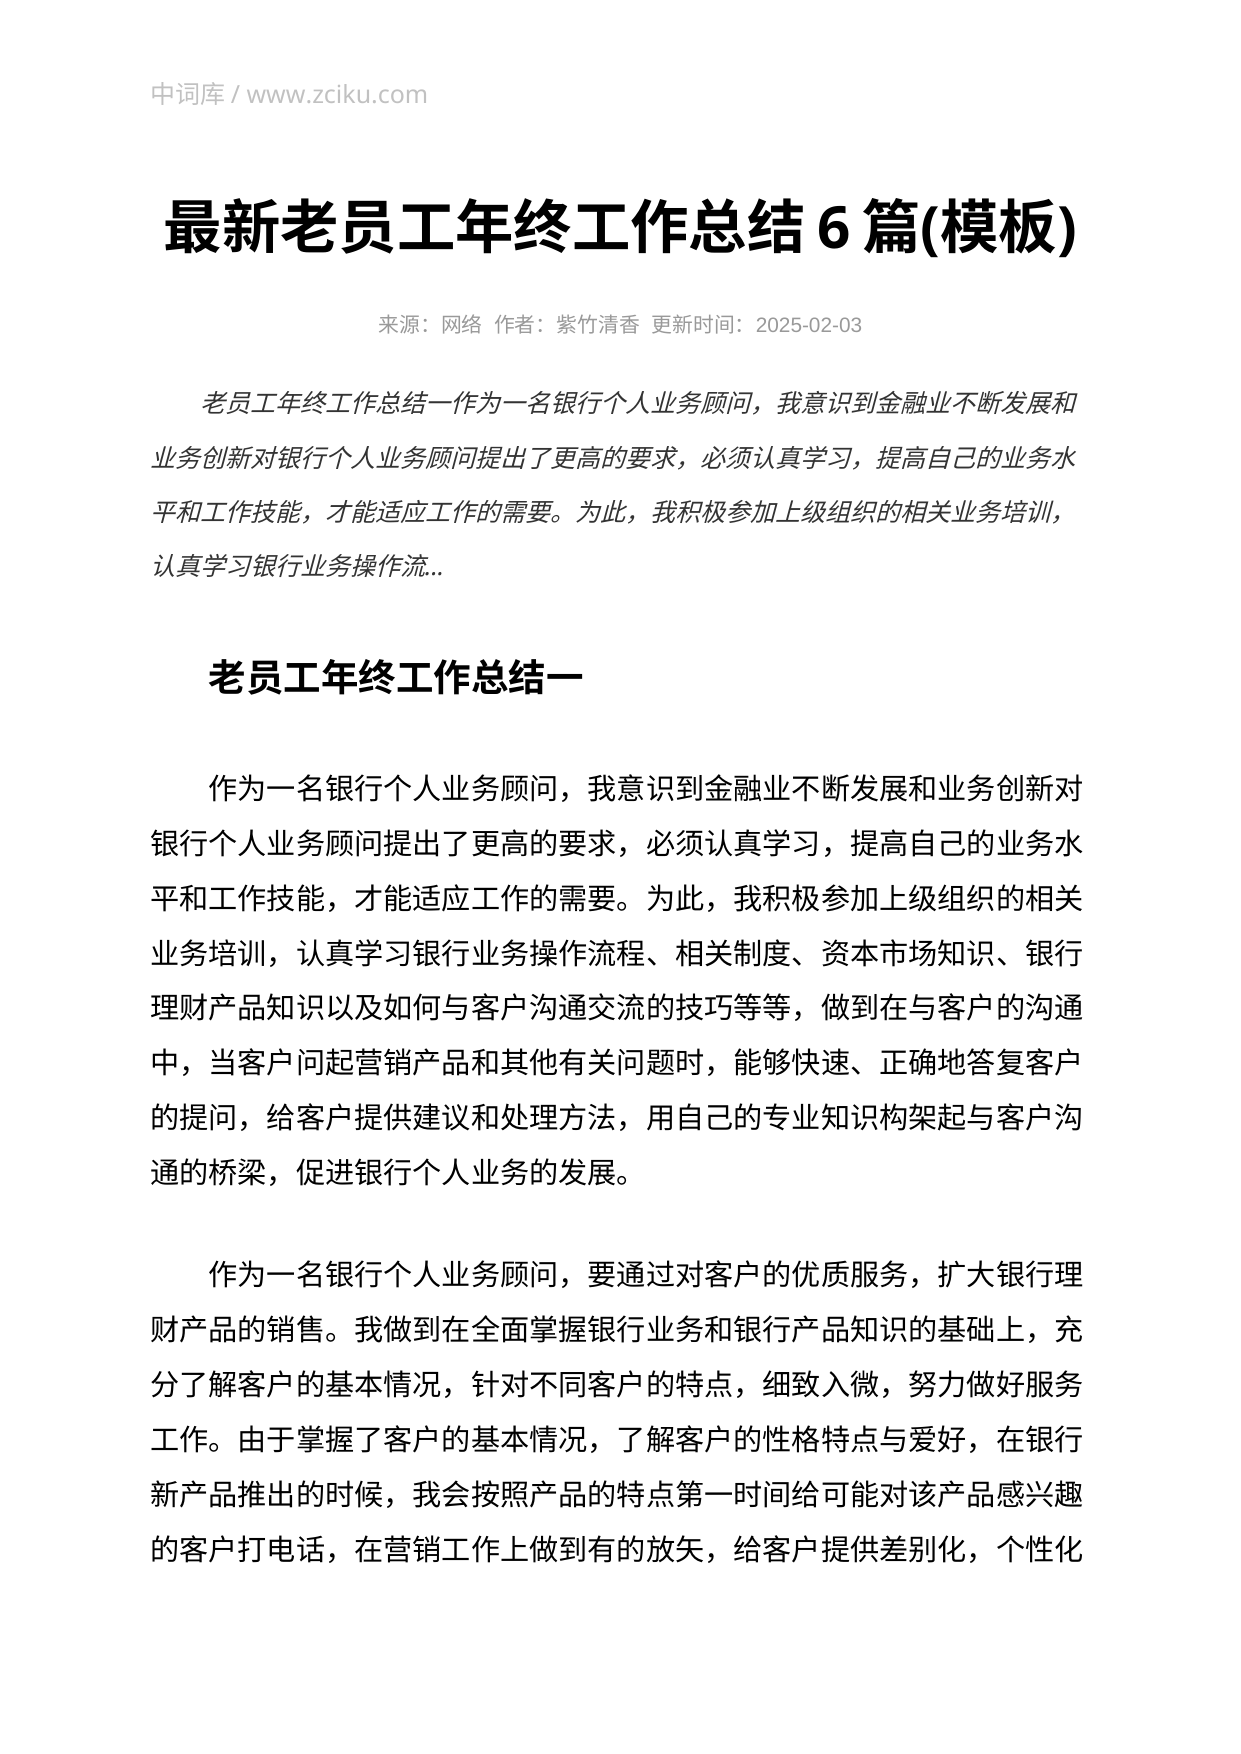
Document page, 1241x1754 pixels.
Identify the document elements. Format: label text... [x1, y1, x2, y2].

text 作为一名银行个人业务顾问，我意识到金融业不断发展和业务创新对银行个人业务顾问提出了更高的要求，必须认真学习，提高自己的业务水平和工作技能，才能适应工作的需要。为此，我积极参加上级组织的相关业务培训，认真学习银行业务操作流程、相关制度、资本市场知识、银行理财产品知识以及如何与客户沟通交流的技巧等等，做到在与客户的沟通中，当客户问起营销产品和其他有关问题时，能够快速、正确地答复客户的提问，给客户提供建议和处理方法，用自己的专业知识构架起与客户沟通的桥梁，促进银行个人业务的发展。 [150, 766, 1090, 1192]
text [150, 1252, 1090, 1568]
subtitle 最新老员工年终工作总结6篇(模板) [150, 181, 1090, 266]
text 来源：网络 作者：紫竹清香 更新时间：2025-02-03 [150, 313, 1090, 337]
text 老员工年终工作总结一作为一名银行个人业务顾问，我意识到金融业不断发展和业务创新对银行个人业务顾问提出了更高的要求，必须认真学习，提高自己的业务水平和工作技能，才能适应工作的需要。为此，我积极参加上级组织的相关业务培训，认真学习银行业务操作流... [150, 384, 1090, 583]
text 老员工年终工作总结一 [150, 648, 1090, 702]
